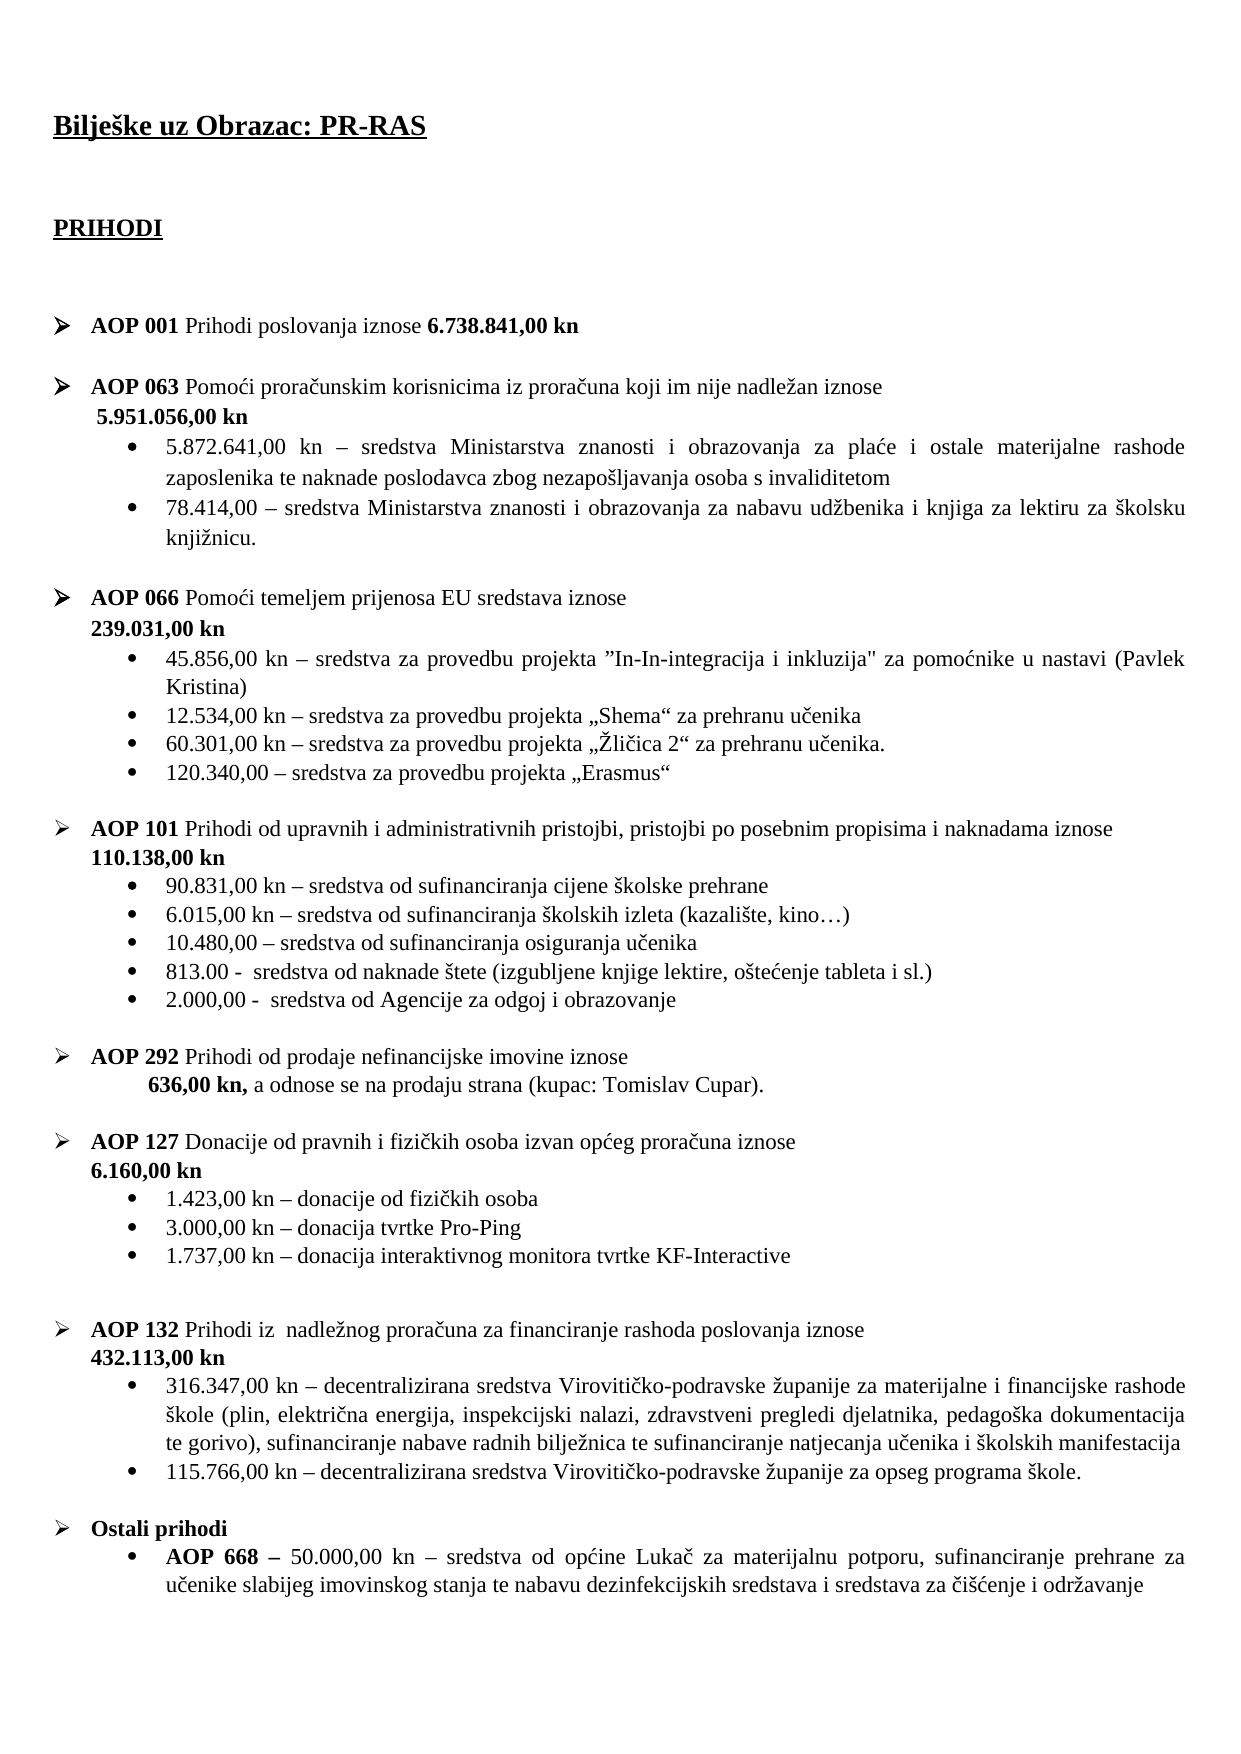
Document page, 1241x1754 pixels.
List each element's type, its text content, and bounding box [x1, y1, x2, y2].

list 90.831,00 kn – sredstva od sufinanciranja cijene školske prehrane [128, 872, 1187, 899]
list 12.534,00 kn – sredstva za provedbu projekta „Shema“ za prehranu učenika [128, 702, 1187, 728]
list 2.000,00 - sredstva od Agencije za odgoj i obrazovanje [128, 986, 1187, 1012]
list AOP 101 Prihodi od upravnih i administrativnih pristojbi, pristojbi po posebnim propisima i naknadama iznose [53, 816, 1187, 842]
list AOP 127 Donacije od pravnih i fizičkih osoba izvan općeg proračuna iznose [53, 1128, 1187, 1155]
list 60.301,00 kn – sredstva za provedbu projekta „Žličica 2“ za prehranu učenika. [128, 730, 1187, 757]
list AOP 001 Prihodi poslovanja iznose 6.738.841,00 kn [53, 313, 1187, 339]
text 636,00 kn, a odnose se na prodaju strana (kupac: Tomislav Cupar). [91, 1071, 1187, 1098]
list 78.414,00 – sredstva Ministarstva znanosti i obrazovanja za nabavu udžbenika i knjiga za lektiru za školsku knjižnicu. [128, 494, 1187, 550]
list 6.015,00 kn – sredstva od sufinanciranja školskih izleta (kazalište, kino…) [128, 901, 1187, 927]
list 5.951.056,00 kn [91, 403, 1187, 429]
list 3.000,00 kn – donacija tvrtke Pro-Ping [128, 1214, 1187, 1240]
list 45.856,00 kn – sredstva za provedbu projekta ˮIn-In-integracija i inkluzija" za pomoćnike u nastavi (Pavlek Kristina) [128, 645, 1187, 700]
list AOP 132 Prihodi iz nadležnog proračuna za financiranje rashoda poslovanja iznose [53, 1316, 1187, 1342]
list 5.872.641,00 kn – sredstva Ministarstva znanosti i obrazovanja za plaće i ostale materijalne rashode zaposlenika te naknade poslodavca zbog nezapošljavanja osoba s invaliditetom [128, 433, 1187, 490]
list AOP 668 – 50.000,00 kn – sredstva od općine Lukač za materijalnu potporu, sufinanciranje prehrane za učenike slabijeg imovinskog stanja te nabavu dezinfekcijskih sredstava i sredstava za čišćenje i održavanje [128, 1543, 1187, 1598]
list 316.347,00 kn – decentralizirana sredstva Virovitičko-podravske županije za materijalne i financijske rashode škole (plin, električna energija, inspekcijski nalazi, zdravstveni pregledi djelatnika, pedagoška dokumentacija te gorivo), sufinanciranje nabave radnih bilježnica te sufinanciranje natjecanja učenika i školskih manifestacija [128, 1372, 1187, 1456]
list AOP 063 Pomoći proračunskim korisnicima iz proračuna koji im nije nadležan iznose [53, 373, 1187, 399]
text Bilješke uz Obrazac: PR-RAS [53, 108, 1187, 142]
list 120.340,00 – sredstva za provedbu projekta „Erasmus“ [128, 759, 1187, 785]
list 10.480,00 – sredstva od sufinanciranja osiguranja učenika [128, 929, 1187, 956]
list 1.737,00 kn – donacija interaktivnog monitora tvrtke KF-Interactive [128, 1242, 1187, 1268]
text 110.138,00 kn [91, 844, 1187, 870]
text 239.031,00 kn [91, 615, 1187, 641]
text 432.113,00 kn [91, 1344, 1187, 1370]
list AOP 066 Pomoći temeljem prijenosa EU sredstava iznose [53, 584, 1187, 611]
list AOP 292 Prihodi od prodaje nefinancijske imovine iznose [53, 1043, 1187, 1069]
list 1.423,00 kn – donacije od fizičkih osoba [128, 1185, 1187, 1212]
list 115.766,00 kn – decentralizirana sredstva Virovitičko-podravske županije za opseg programa škole. [128, 1458, 1187, 1484]
list Ostali prihodi [53, 1515, 1187, 1541]
list 6.160,00 kn [91, 1157, 1187, 1183]
text PRIHODI [53, 213, 1187, 242]
list 813.00 - sredstva od naknade štete (izgubljene knjige lektire, oštećenje tableta i sl.) [128, 958, 1187, 984]
